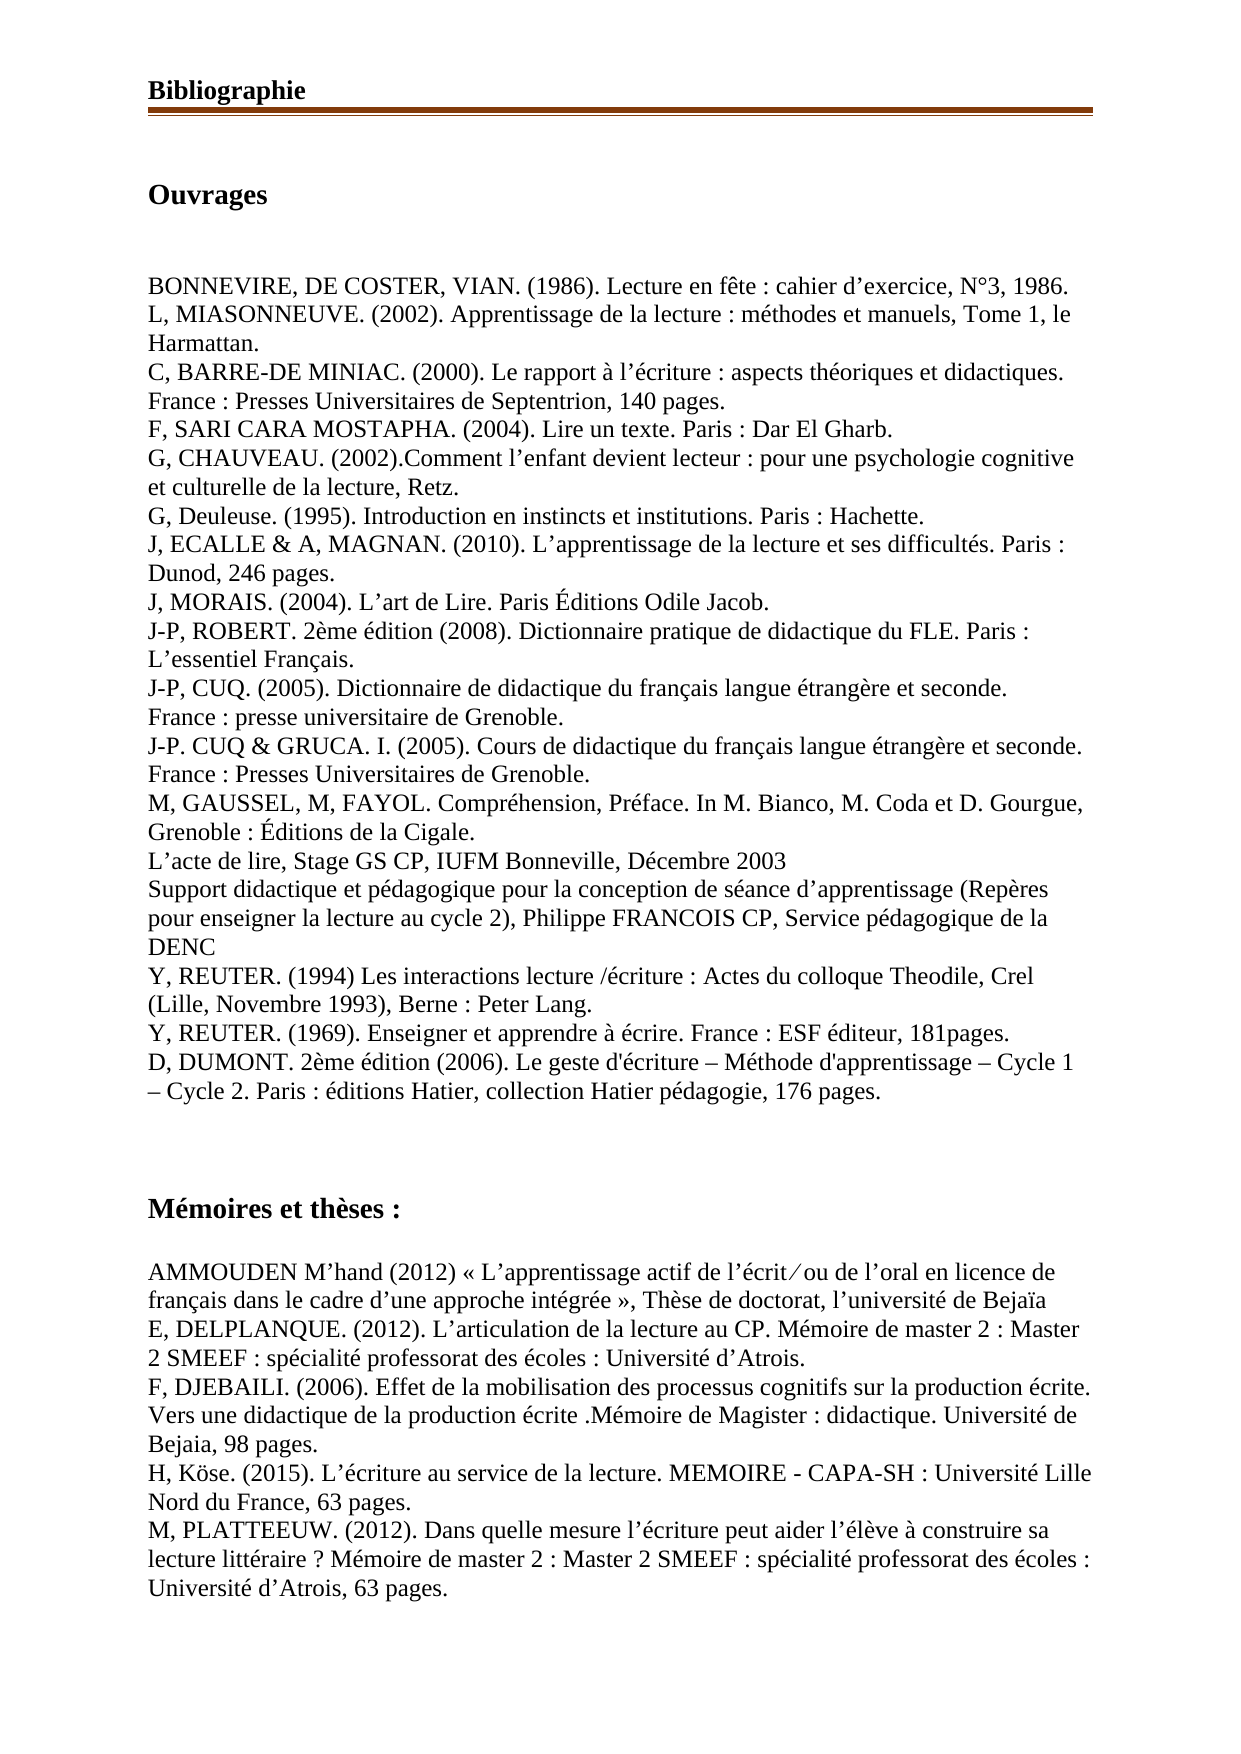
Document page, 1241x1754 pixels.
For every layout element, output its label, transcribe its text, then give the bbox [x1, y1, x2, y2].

text J-P, ROBERT. 2ème édition (2008). Dictionnaire pratique de didactique du FLE. Paris : L’essentiel Français. [148, 616, 1093, 673]
text AMMOUDEN M’hand (2012) « L’apprentissage actif de l’écrit ∕ ou de l’oral en licence de français dans le cadre d’une approche intégrée », Thèse de doctorat, l’université de Bejaïa [148, 1257, 1093, 1314]
text H, Köse. (2015). L’écriture au service de la lecture. MEMOIRE - CAPA-SH : Université Lille Nord du France, 63 pages. [148, 1458, 1093, 1515]
text G, CHAUVEAU. (2002).Comment l’enfant devient lecteur : pour une psychologie cognitive et culturelle de la lecture, Retz. [148, 443, 1093, 501]
text G, Deuleuse. (1995). Introduction en instincts et institutions. Paris : Hachette. [148, 501, 1093, 529]
text Mémoires et thèses : [148, 1191, 1093, 1225]
text C, BARRE-DE MINIAC. (2000). Le rapport à l’écriture : aspects théoriques et didactiques. France : Presses Universitaires de Septentrion, 140 pages. [148, 357, 1093, 414]
text F, DJEBAILI. (2006). Effet de la mobilisation des processus cognitifs sur la production écrite. Vers une didactique de la production écrite .Mémoire de Magister : didactique. Université de Bejaia, 98 pages. [148, 1372, 1093, 1458]
text J-P, CUQ. (2005). Dictionnaire de didactique du français langue étrangère et seconde. France : presse universitaire de Grenoble. [148, 673, 1093, 731]
text M, GAUSSEL, M, FAYOL. Compréhension, Préface. In M. Bianco, M. Coda et D. Gourgue, Grenoble : Éditions de la Cigale. [148, 788, 1093, 846]
text J, MORAIS. (2004). L’art de Lire. Paris Éditions Odile Jacob. [148, 587, 1093, 616]
text Support didactique et pédagogique pour la conception de séance d’apprentissage (Repères pour enseigner la lecture au cycle 2), Philippe FRANCOIS CP, Service pédagogique de la DENC [148, 874, 1093, 961]
text E, DELPLANQUE. (2012). L’articulation de la lecture au CP. Mémoire de master 2 : Master 2 SMEEF : spécialité professorat des écoles : Université d’Atrois. [148, 1314, 1093, 1372]
text Y, REUTER. (1994) Les interactions lecture /écriture : Actes du colloque Theodile, Crel (Lille, Novembre 1993), Berne : Peter Lang. [148, 961, 1093, 1018]
text J, ECALLE & A, MAGNAN. (2010). L’apprentissage de la lecture et ses difficultés. Paris : Dunod, 246 pages. [148, 529, 1093, 587]
text F, SARI CARA MOSTAPHA. (2004). Lire un texte. Paris : Dar El Gharb. [148, 414, 1093, 443]
text BONNEVIRE, DE COSTER, VIAN. (1986). Lecture en fête : cahier d’exercice, N°3, 1986. [148, 271, 1093, 299]
text L’acte de lire, Stage GS CP, IUFM Bonneville, Décembre 2003 [148, 846, 1093, 874]
text Y, REUTER. (1969). Enseigner et apprendre à écrire. France : ESF éditeur, 181pages. [148, 1018, 1093, 1047]
text Ouvrages [148, 177, 1093, 210]
text J-P. CUQ & GRUCA. I. (2005). Cours de didactique du français langue étrangère et seconde. France : Presses Universitaires de Grenoble. [148, 731, 1093, 788]
text D, DUMONT. 2ème édition (2006). Le geste d'écriture – Méthode d'apprentissage – Cycle 1 – Cycle 2. Paris : éditions Hatier, collection Hatier pédagogie, 176 pages. [148, 1047, 1093, 1104]
text L, MIASONNEUVE. (2002). Apprentissage de la lecture : méthodes et manuels, Tome 1, le Harmattan. [148, 299, 1093, 357]
text M, PLATTEEUW. (2012). Dans quelle mesure l’écriture peut aider l’élève à construire sa lecture littéraire ? Mémoire de master 2 : Master 2 SMEEF : spécialité professorat des écoles : Université d’Atrois, 63 pages. [148, 1515, 1093, 1602]
